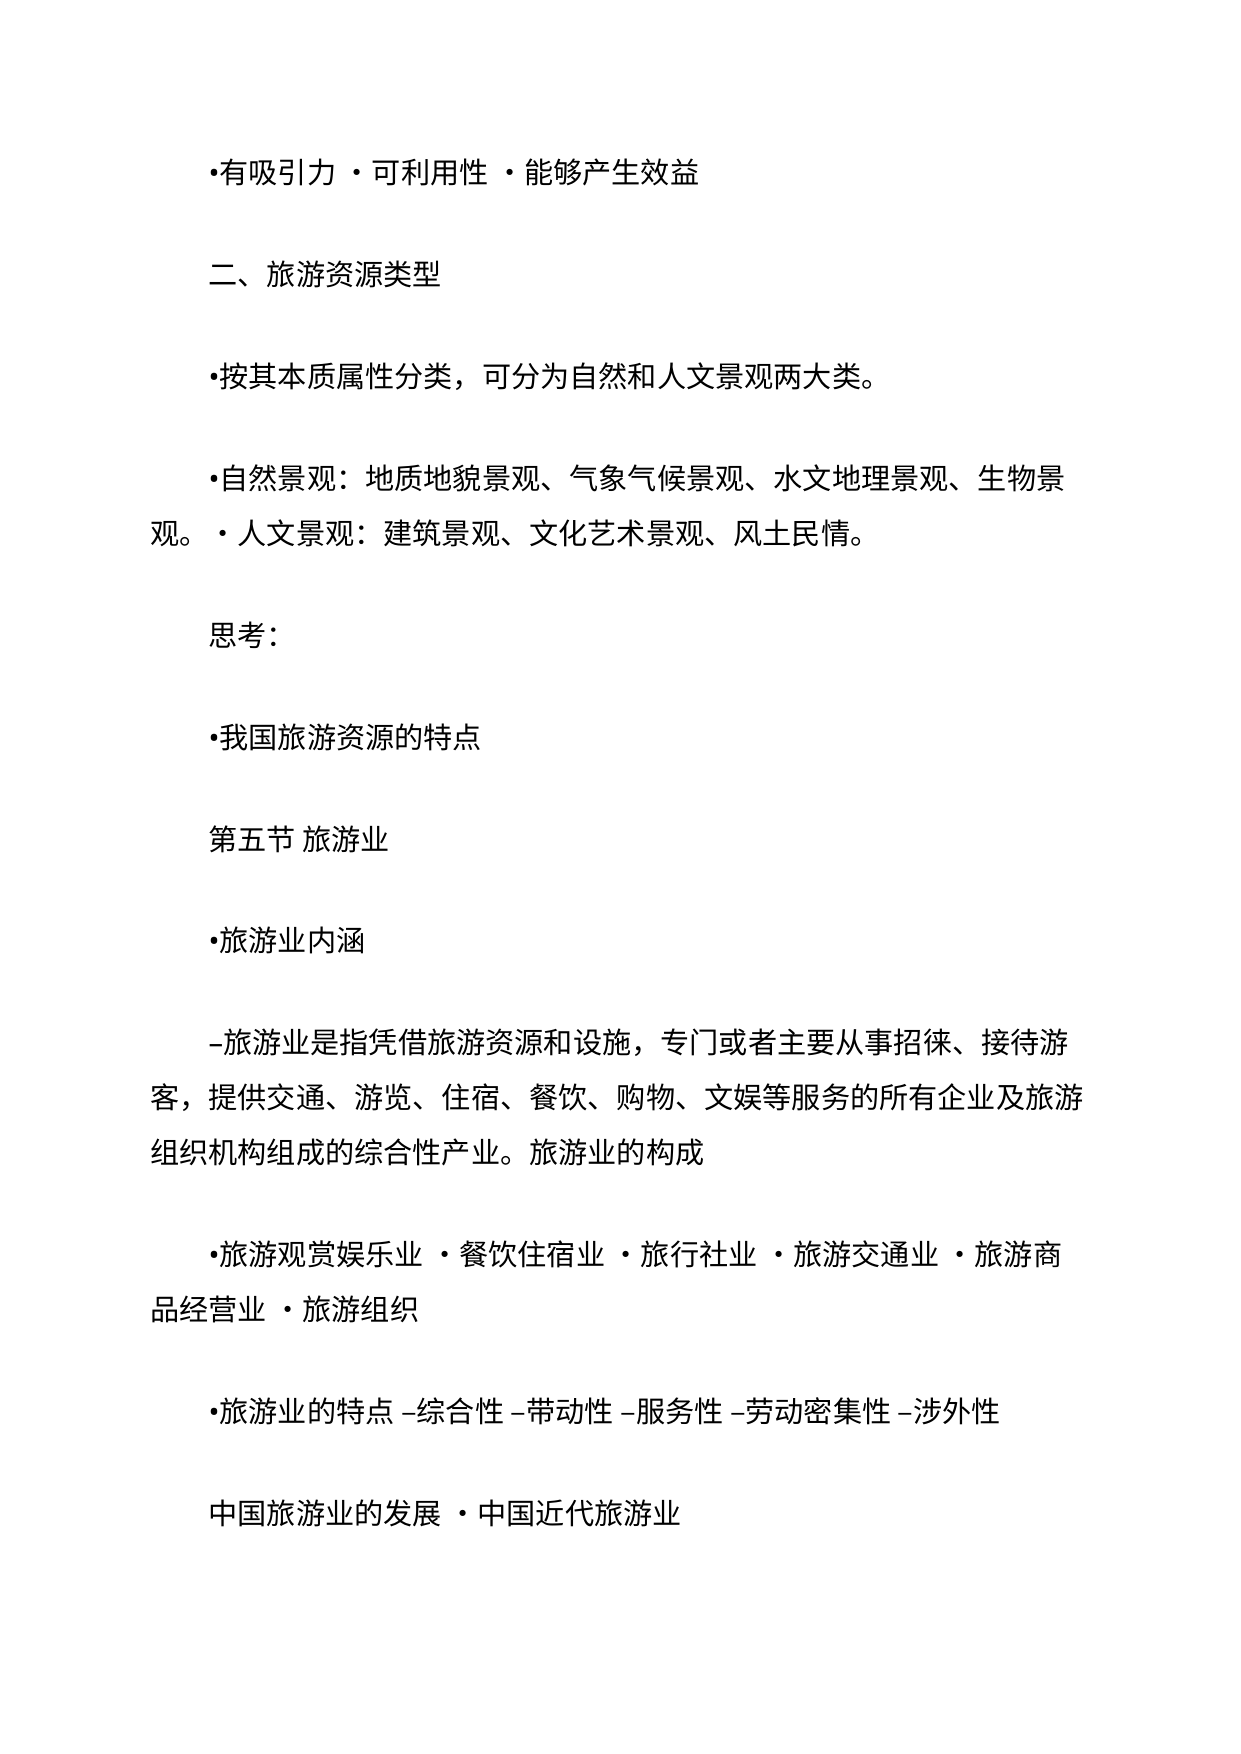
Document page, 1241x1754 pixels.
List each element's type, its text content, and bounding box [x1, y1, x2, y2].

text 中国旅游业的发展 •中国近代旅游业 [150, 1490, 1090, 1533]
text •按其本质属性分类，可分为自然和人文景观两大类。 [150, 354, 1090, 396]
text •旅游观赏娱乐业 •餐饮住宿业 •旅行社业 •旅游交通业 •旅游商品经营业 •旅游组织 [150, 1232, 1090, 1329]
text 第五节 旅游业 [150, 816, 1090, 858]
text •旅游业内涵 [150, 918, 1090, 960]
text •旅游业的特点 –综合性 –带动性 –服务性 –劳动密集性 –涉外性 [150, 1388, 1090, 1431]
text 思考： [150, 612, 1090, 655]
text 二、旅游资源类型 [150, 252, 1090, 294]
text •我国旅游资源的特点 [150, 714, 1090, 757]
text –旅游业是指凭借旅游资源和设施，专门或者主要从事招徕、接待游客，提供交通、游览、住宿、餐饮、购物、文娱等服务的所有企业及旅游组织机构组成的综合性产业。旅游业的构成 [150, 1020, 1090, 1172]
text •有吸引力 •可利用性 •能够产生效益 [150, 150, 1090, 192]
text •自然景观：地质地貌景观、气象气候景观、水文地理景观、生物景观。•人文景观：建筑景观、文化艺术景观、风土民情。 [150, 456, 1090, 553]
